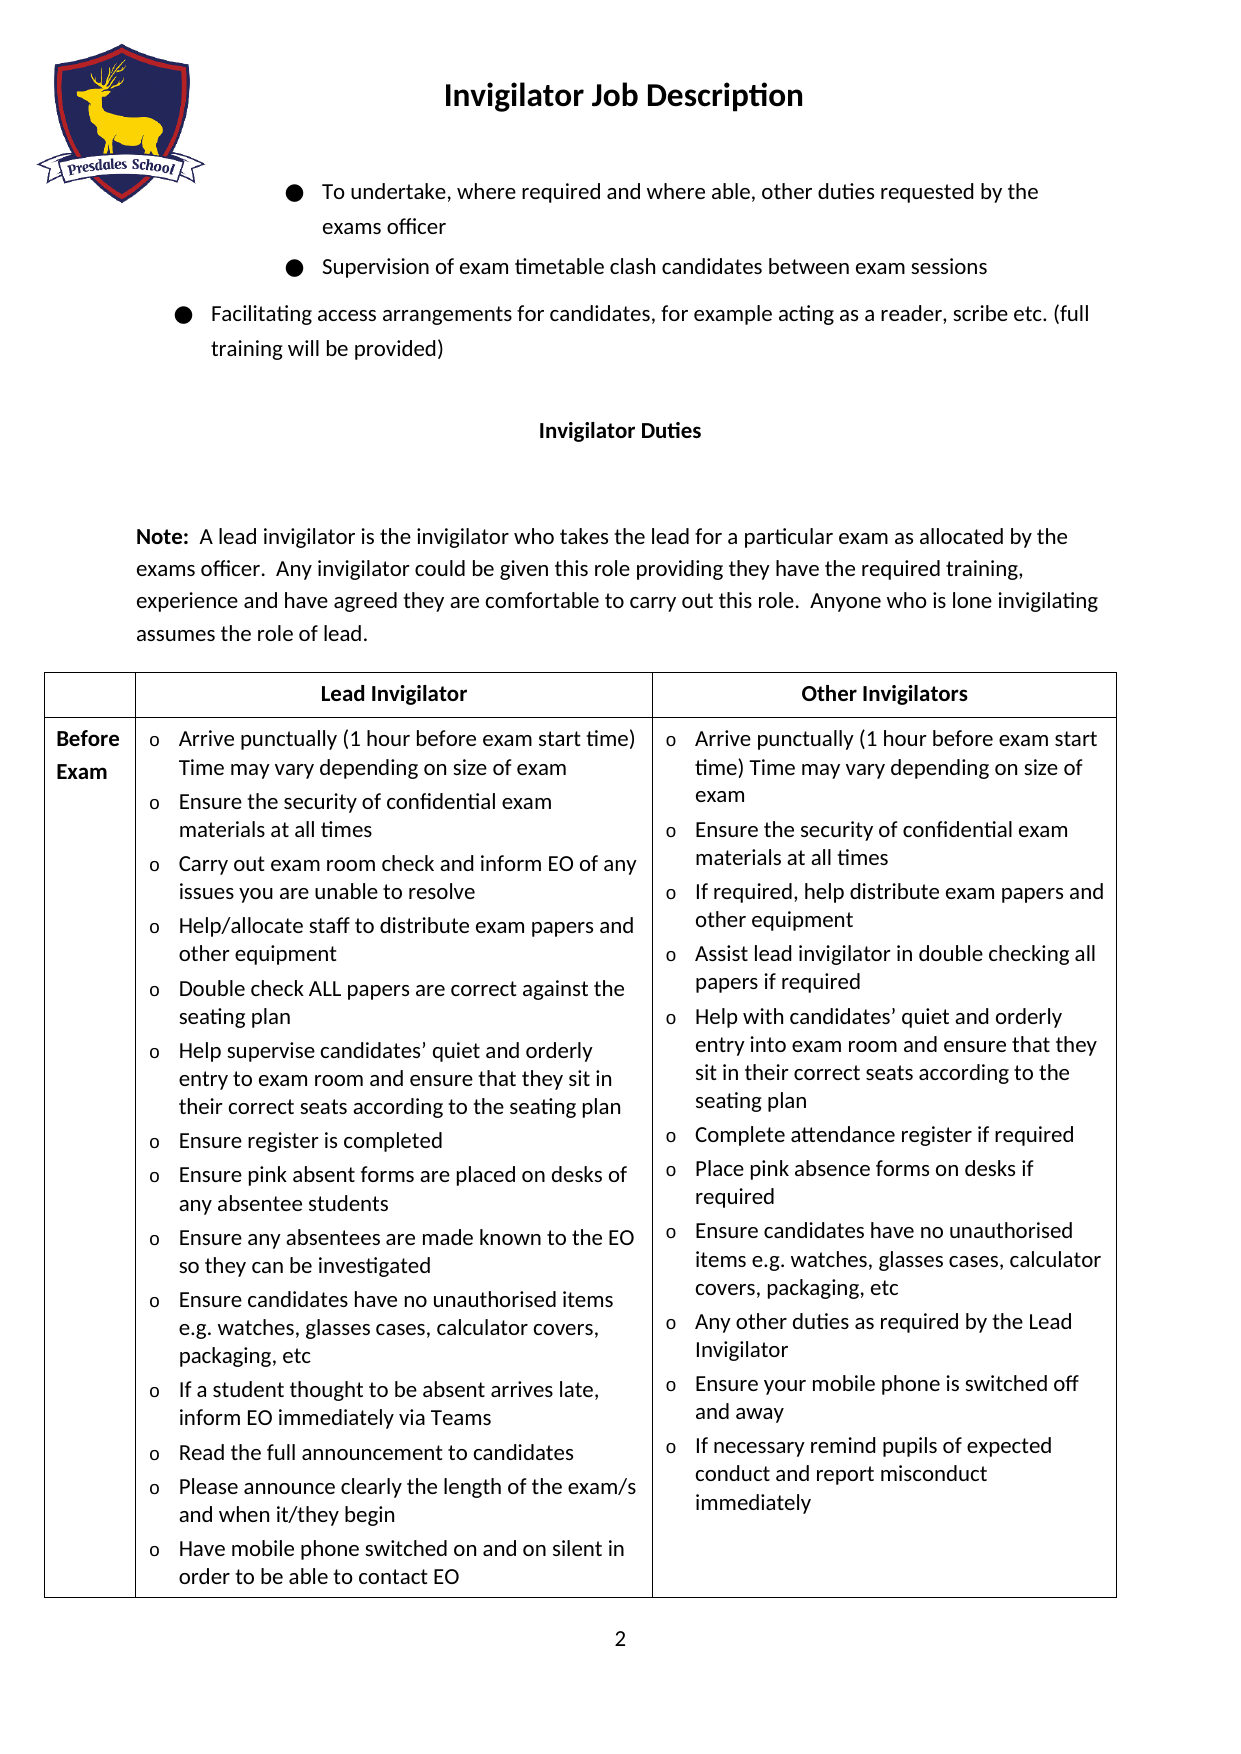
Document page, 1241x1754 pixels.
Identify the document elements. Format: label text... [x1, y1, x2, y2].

picture [24, 37, 212, 211]
list Supervision of exam timetable clash candidates between exam sessions [173, 240, 1104, 287]
text Note: A lead invigilator is the invigilator who takes the lead for a particular exam as allocated by the exams officer. Any invigilator could be given this role providing they have the required training, experience and have agreed they are comfortable to carry out this role. Anyone who is lone invigilating assumes the role of lead. [136, 522, 1104, 647]
table_header [45, 673, 135, 717]
text Invigilator Duties [136, 416, 1104, 444]
table_cell Before Exam [45, 718, 135, 1597]
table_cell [136, 718, 652, 1597]
table_header Lead Invigilator [136, 673, 652, 717]
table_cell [653, 718, 1116, 1597]
list Facilitating access arrangements for candidates, for example acting as a reader, scribe etc. (full training will be provided) [173, 287, 1104, 362]
table_header Other Invigilators [653, 673, 1116, 717]
list To undertake, where required and where able, other duties requested by the exams officer [173, 165, 1104, 240]
